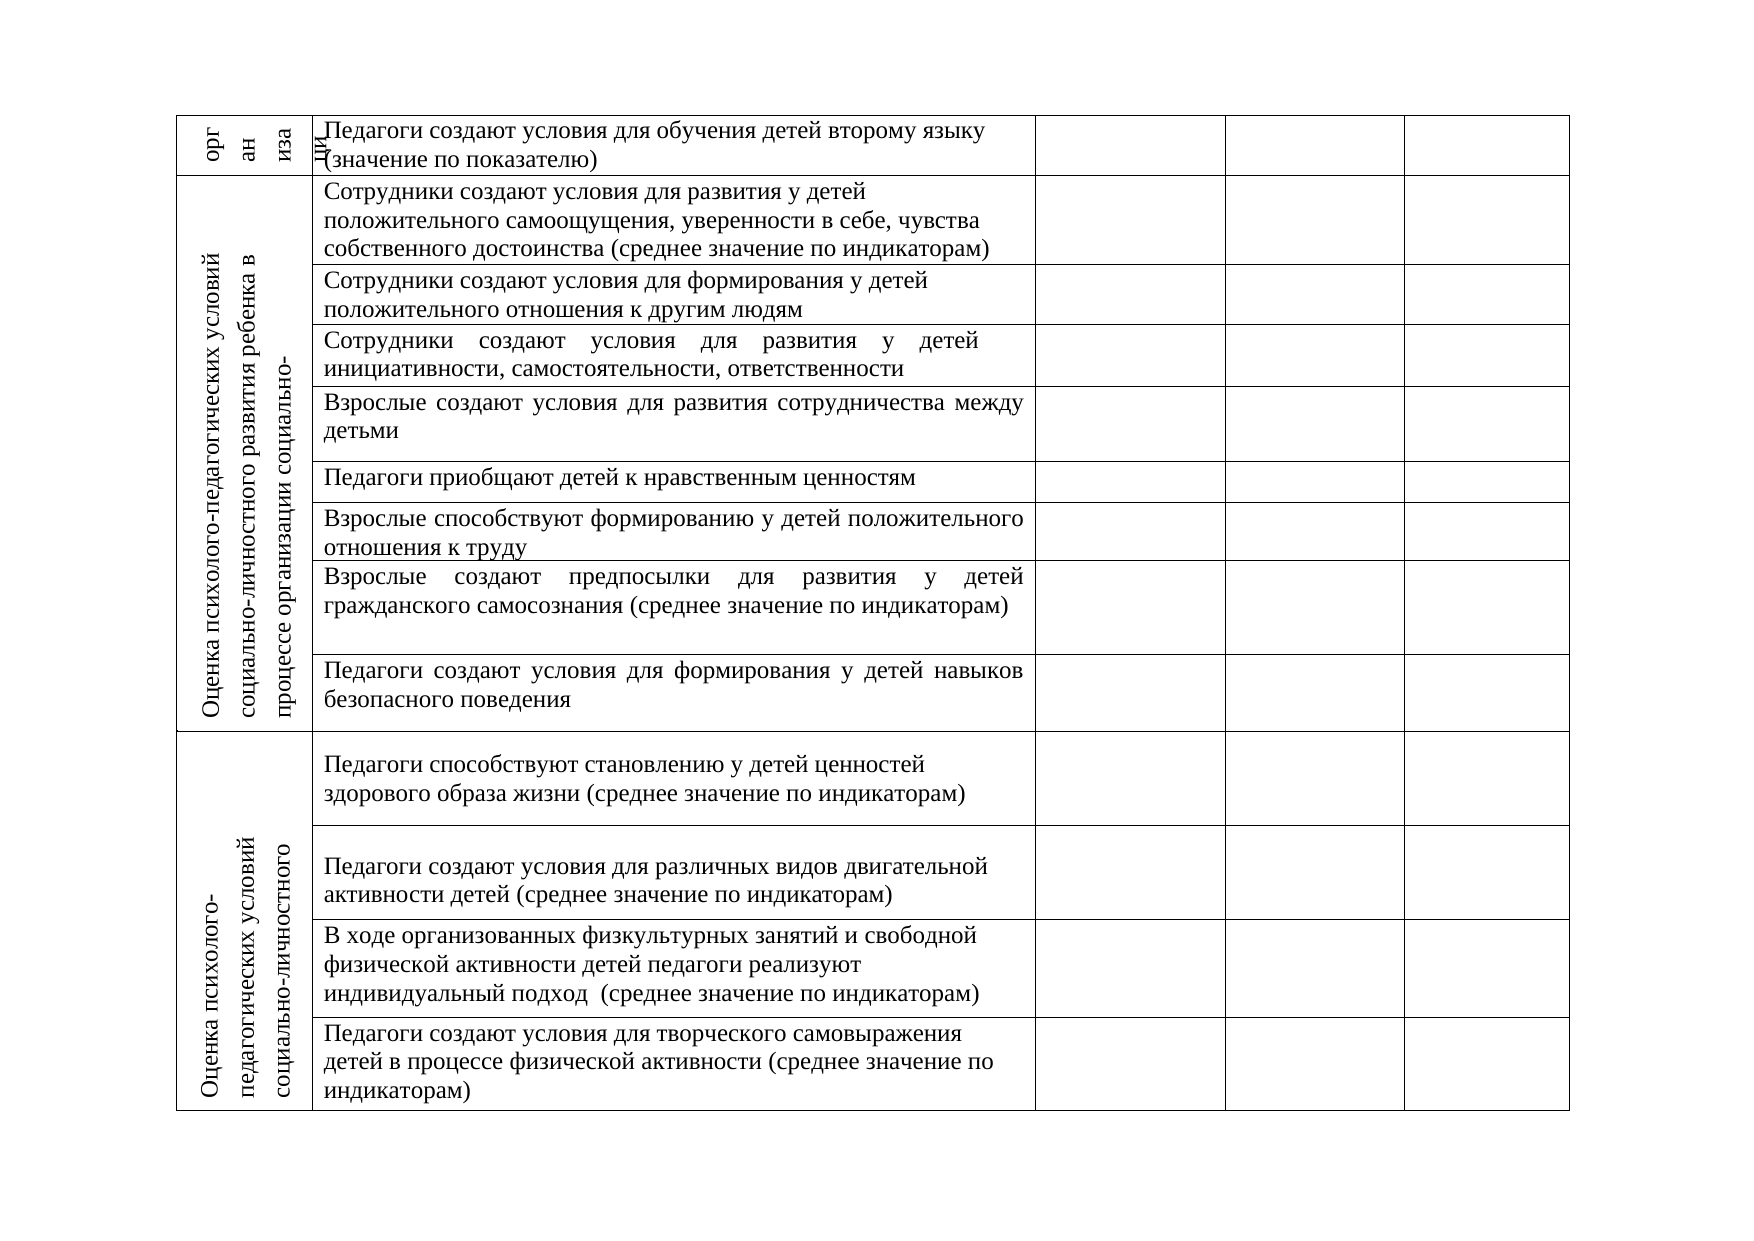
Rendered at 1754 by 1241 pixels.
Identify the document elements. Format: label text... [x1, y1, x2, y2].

table_cell Сотрудники создают условия для развития у детей инициативности, самостоятельности, ответственности [313, 325, 1035, 386]
table_cell [1226, 116, 1404, 175]
table_cell [1226, 387, 1404, 461]
table_cell [1226, 655, 1404, 731]
table_cell [1226, 176, 1404, 264]
table_cell [1405, 176, 1569, 264]
table_cell [1405, 1018, 1569, 1110]
table_cell [1036, 1018, 1225, 1110]
table_cell Оценка психолого-педагогических условий социально-личностного развития ребенка в процессе организации социально-ориентированной деятельности [177, 176, 312, 731]
table_cell [1226, 561, 1404, 654]
table_cell Взрослые создают предпосылки для развития у детей гражданского самосознания (среднее значение по индикаторам) [313, 561, 1035, 654]
table_cell [1036, 732, 1225, 825]
table_cell [1036, 655, 1225, 731]
table_cell [1405, 732, 1569, 825]
table_cell [1036, 387, 1225, 461]
table_cell [1226, 265, 1404, 324]
table_cell [1405, 826, 1569, 919]
table_cell [1226, 826, 1404, 919]
table_cell [1036, 826, 1225, 919]
table_cell [1405, 920, 1569, 1017]
table_cell [1405, 503, 1569, 560]
table_cell [1036, 325, 1225, 386]
table_cell [1405, 116, 1569, 175]
table_cell [1226, 1018, 1404, 1110]
table_cell Педагоги создают условия для различных видов двигательной активности детей (среднее значение по индикаторам) [313, 826, 1035, 919]
table_cell [1405, 387, 1569, 461]
table_cell [1226, 920, 1404, 1017]
table_cell Педагоги создают условия для формирования у детей навыков безопасного поведения [313, 655, 1035, 731]
table_cell Сотрудники создают условия для развития у детей положительного самоощущения, уверенности в себе, чувства собственного достоинства (среднее значение по индикаторам) [313, 176, 1035, 264]
table_cell Педагоги создают условия для творческого самовыражения детей в процессе физической активности (среднее значение по индикаторам) [313, 1018, 1035, 1110]
table_cell [1405, 655, 1569, 731]
table_cell Сотрудники создают условия для формирования у детей положительного отношения к другим людям [313, 265, 1035, 324]
table_cell Взрослые создают условия для развития сотрудничества между детьми [313, 387, 1035, 461]
table_cell [1226, 462, 1404, 502]
table_cell Взрослые способствуют формированию у детей положительного отношения к труду [313, 503, 1035, 560]
table_cell [1405, 561, 1569, 654]
table_cell Оценка психолого-педагогических условий социально-личностного развития ребенка в процессе организации физического развития детей [177, 732, 312, 1110]
table_cell Педагоги приобщают детей к нравственным ценностям [313, 462, 1035, 502]
table_cell [1036, 265, 1225, 324]
table_cell Педагоги способствуют становлению у детей ценностей здорового образа жизни (среднее значение по индикаторам) [313, 732, 1035, 825]
table_cell [1226, 325, 1404, 386]
table_cell [1405, 265, 1569, 324]
table_cell [1036, 462, 1225, 502]
table_cell [1036, 176, 1225, 264]
table_cell [1405, 462, 1569, 502]
table_cell В ходе организованных физкультурных занятий и свободной физической активности детей педагоги реализуют индивидуальный подход (среднее значение по индикаторам) [313, 920, 1035, 1017]
table_cell [1036, 503, 1225, 560]
table_cell [1226, 732, 1404, 825]
table_cell [1226, 503, 1404, 560]
table_cell [1036, 920, 1225, 1017]
table_cell [1036, 561, 1225, 654]
table_cell [1036, 116, 1225, 175]
table_cell Педагоги создают условия для обучения детей второму языку (значение по показателю) [313, 116, 1035, 175]
table_cell [1405, 325, 1569, 386]
